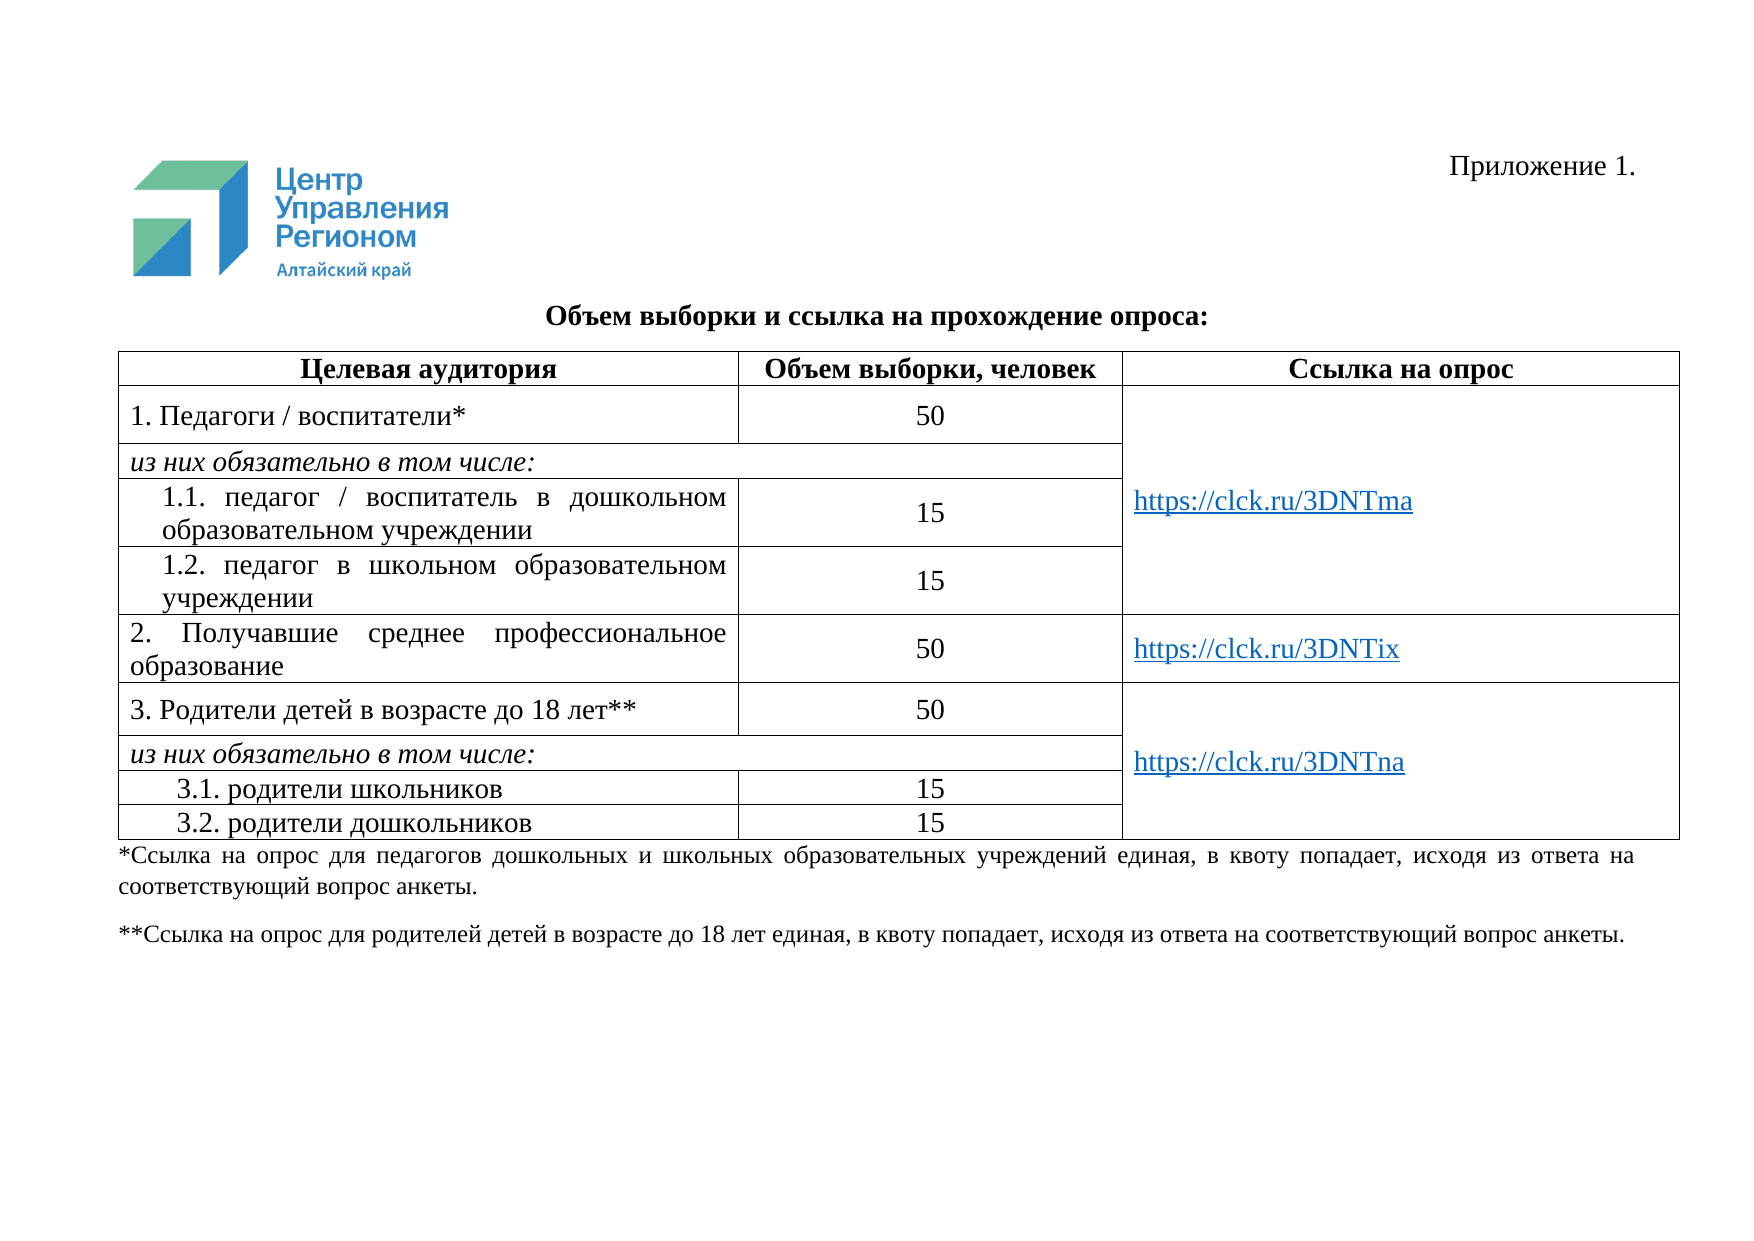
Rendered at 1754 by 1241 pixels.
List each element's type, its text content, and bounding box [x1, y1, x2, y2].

table_cell из них обязательно в том числе: [119, 444, 1122, 478]
table_cell https://clck.ru/3DNTma [1123, 386, 1679, 614]
table_cell 50 [739, 683, 1122, 735]
table_cell 15 [739, 805, 1122, 839]
picture [118, 150, 461, 290]
table_cell 3. Родители детей в возрасте до 18 лет** [119, 683, 738, 735]
text *Ссылка на опрос для педагогов дошкольных и школьных образовательных учреждений единая, в квоту попадает, исходя из ответа на соответствующий вопрос анкеты. [118, 840, 1636, 900]
text **Ссылка на опрос для родителей детей в возрасте до 18 лет единая, в квоту попадает, исходя из ответа на соответствующий вопрос анкеты. [118, 919, 1636, 947]
table_cell 15 [739, 479, 1122, 546]
table_cell 1. Педагоги / воспитатели* [119, 386, 738, 443]
table_header Объем выборки, человек [739, 352, 1122, 385]
table_cell 15 [739, 771, 1122, 804]
table_header Целевая аудитория [119, 352, 738, 385]
table_cell 1.1. педагог / воспитатель в дошкольном образовательном учреждении [119, 479, 738, 546]
table_cell https://clck.ru/3DNTix [1123, 615, 1679, 682]
table_cell 3.2. родители дошкольников [119, 805, 738, 839]
table_cell 2. Получавшие среднее профессиональное образование [119, 615, 738, 682]
table_cell 1.2. педагог в школьном образовательном учреждении [119, 547, 738, 614]
table_header Ссылка на опрос [1123, 352, 1679, 385]
text Объем выборки и ссылка на прохождение опроса: [118, 298, 1636, 331]
table_cell https://clck.ru/3DNTna [1123, 683, 1679, 839]
table_cell 50 [739, 386, 1122, 443]
table_cell 3.1. родители школьников [119, 771, 738, 804]
table_cell 50 [739, 615, 1122, 682]
table_cell из них обязательно в том числе: [119, 736, 1122, 770]
table_cell 15 [739, 547, 1122, 614]
text Приложение 1. [118, 148, 1636, 181]
